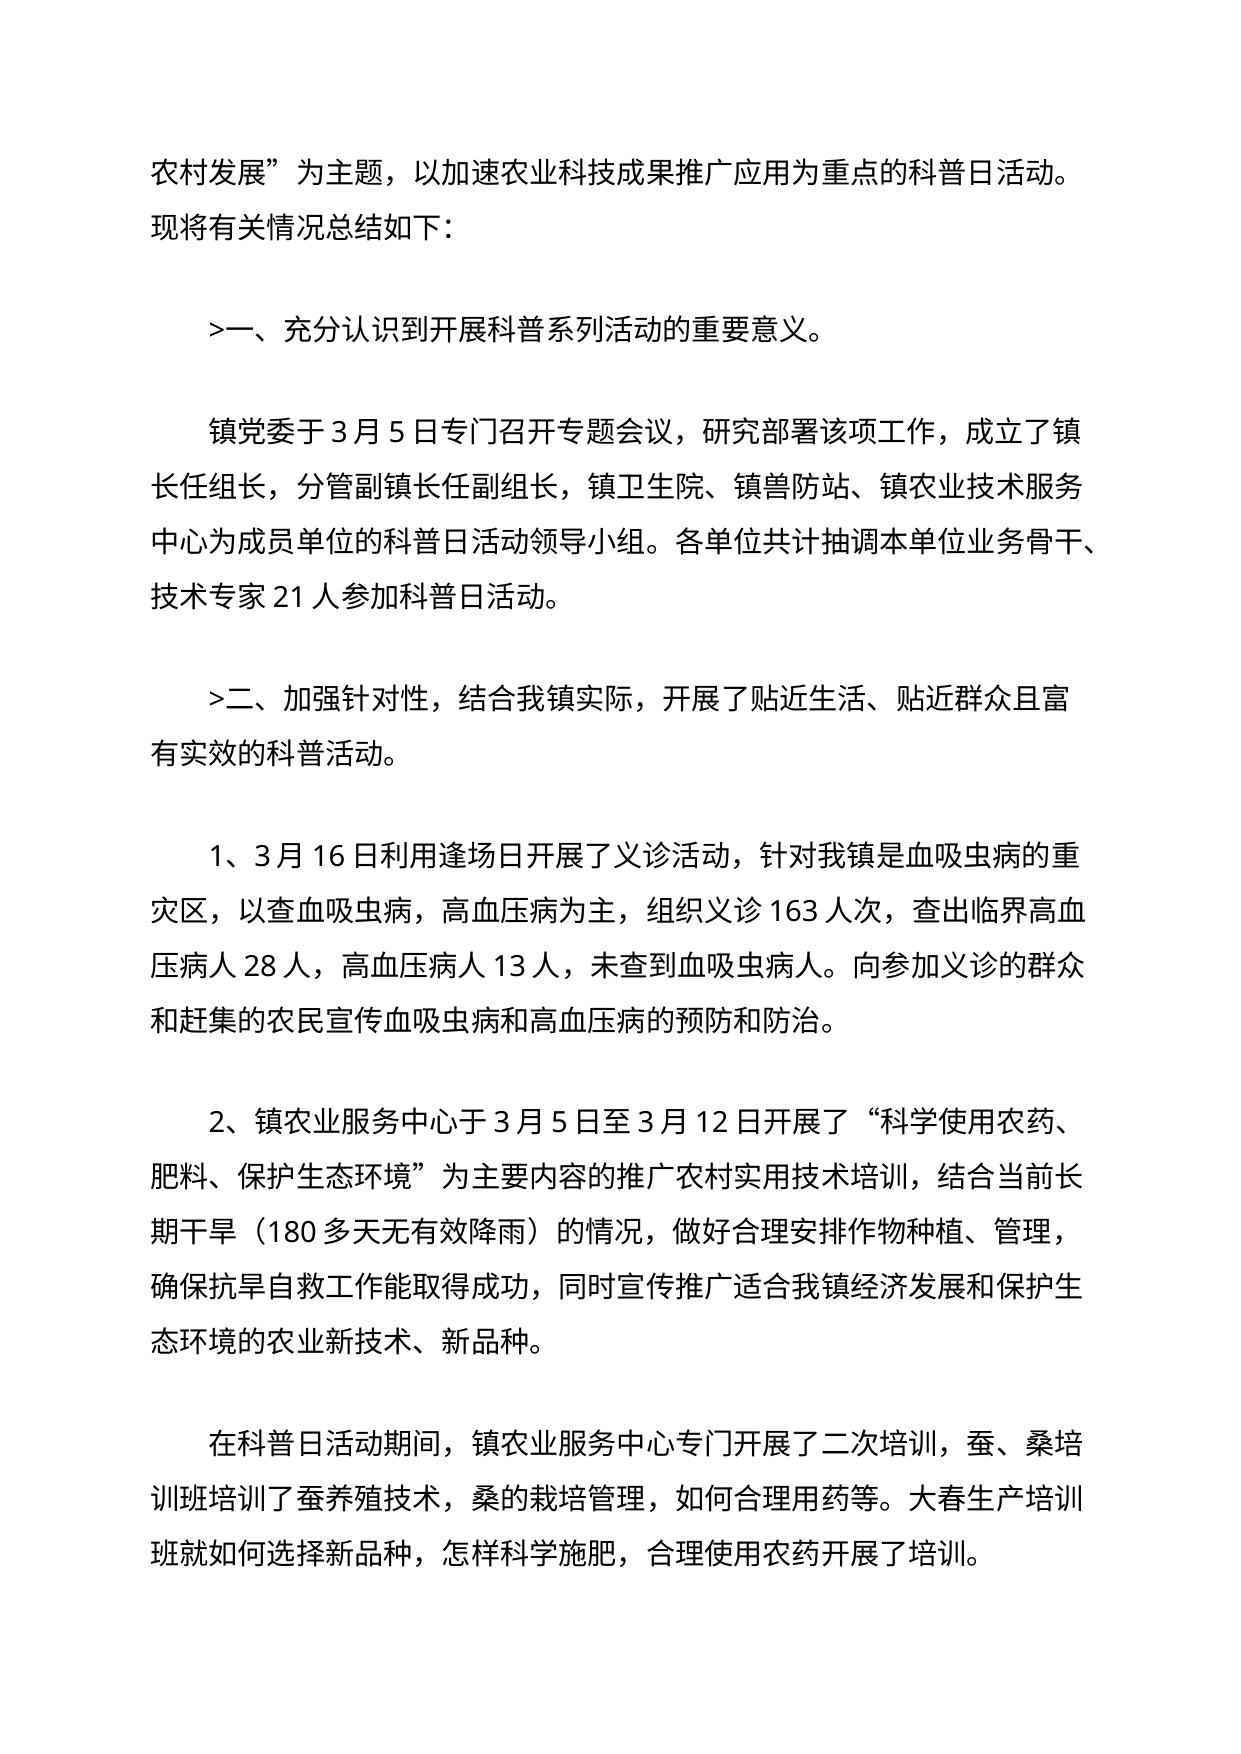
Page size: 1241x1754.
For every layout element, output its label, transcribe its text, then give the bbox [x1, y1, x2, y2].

text >二、加强针对性，结合我镇实际，开展了贴近生活、贴近群众且富有实效的科普活动。 [150, 675, 1090, 773]
text 在科普日活动期间，镇农业服务中心专门开展了二次培训，蚕、桑培训班培训了蚕养殖技术，桑的栽培管理，如何合理用药等。大春生产培训班就如何选择新品种，怎样科学施肥，合理使用农药开展了培训。 [150, 1421, 1090, 1573]
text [150, 150, 1090, 247]
text 1、3月16日利用逢场日开展了义诊活动，针对我镇是血吸虫病的重灾区，以查血吸虫病，高血压病为主，组织义诊163人次，查出临界高血压病人28人，高血压病人13人，未查到血吸虫病人。向参加义诊的群众和赶集的农民宣传血吸虫病和高血压病的预防和防治。 [150, 832, 1090, 1039]
text 镇党委于3月5日专门召开专题会议，研究部署该项工作，成立了镇长任组长，分管副镇长任副组长，镇卫生院、镇兽防站、镇农业技术服务中心为成员单位的科普日活动领导小组。各单位共计抽调本单位业务骨干、技术专家21人参加科普日活动。 [150, 409, 1090, 616]
text >一、充分认识到开展科普系列活动的重要意义。 [150, 307, 1090, 349]
text 2、镇农业服务中心于3月5日至3月12日开展了“科学使用农药、肥料、保护生态环境”为主要内容的推广农村实用技术培训，结合当前长期干旱（180多天无有效降雨）的情况，做好合理安排作物种植、管理，确保抗旱自救工作能取得成功，同时宣传推广适合我镇经济发展和保护生态环境的农业新技术、新品种。 [150, 1099, 1090, 1361]
